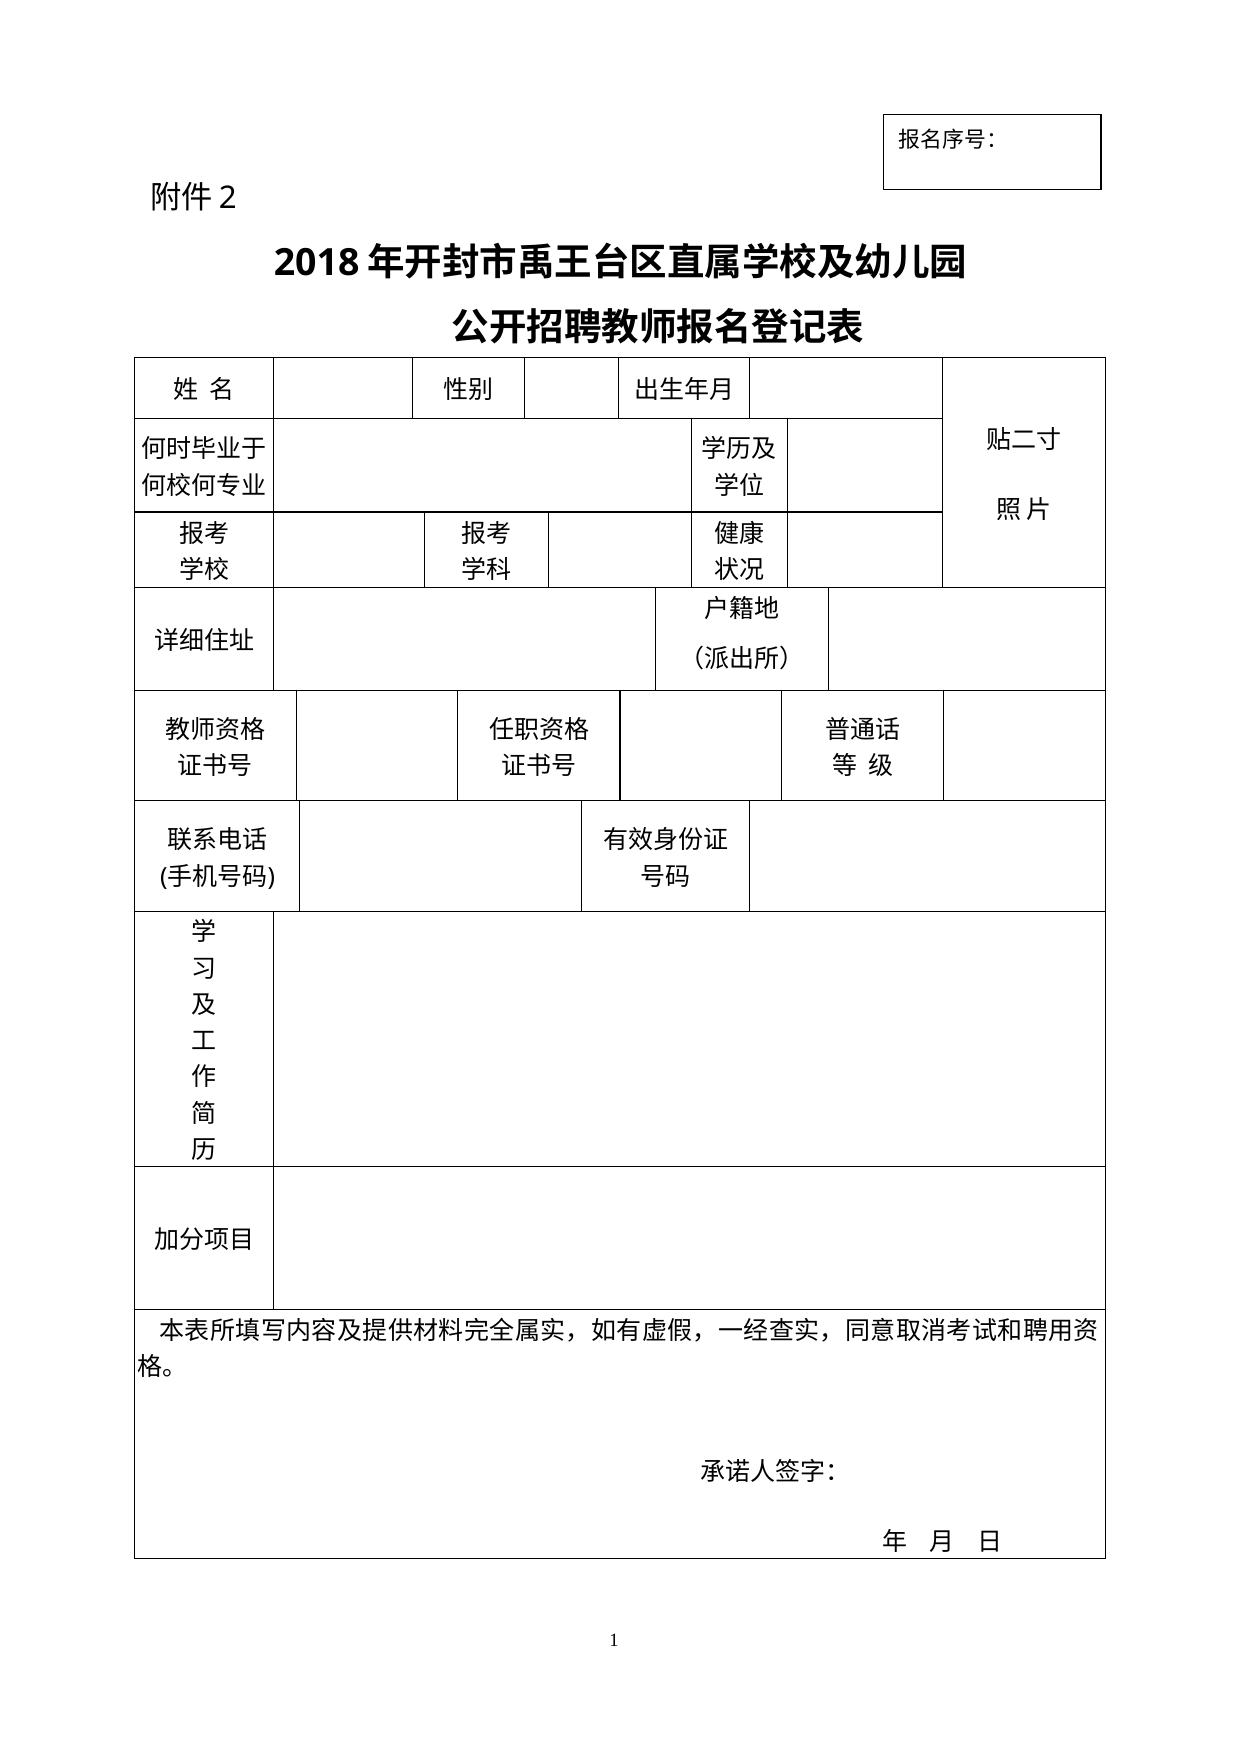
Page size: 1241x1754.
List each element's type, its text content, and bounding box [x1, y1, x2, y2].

text 2018年开封市禹王台区直属学校及幼儿园 [150, 227, 1090, 292]
table_cell [274, 912, 1105, 1166]
table_cell [274, 588, 655, 689]
table_header 出生年月 [619, 358, 749, 418]
table_header 性别 [413, 358, 524, 418]
table_header 贴二寸 照 片 [943, 358, 1105, 587]
table_cell [549, 513, 691, 587]
table_cell [300, 801, 581, 911]
table_header [274, 358, 412, 418]
table_cell 详细住址 [135, 588, 273, 689]
table_cell 本表所填写内容及提供材料完全属实，如有虚假，一经查实，同意取消考试和聘用资格。 承诺人签字： 年 月 日 [135, 1310, 1105, 1558]
table_cell [621, 691, 781, 800]
table_cell [788, 419, 942, 511]
table_cell [297, 691, 457, 800]
table_cell 健康 状况 [692, 513, 787, 587]
table_cell [829, 588, 1105, 689]
table_cell 户籍地 （派出所） [656, 588, 828, 689]
table_cell 何时毕业于何校何专业 [135, 419, 273, 511]
table_cell 有效身份证 号码 [582, 801, 749, 911]
table_cell [274, 513, 424, 587]
table_cell 任职资格 证书号 [458, 691, 619, 800]
table_cell 加分项目 [135, 1167, 273, 1309]
table_cell 教师资格 证书号 [135, 691, 296, 800]
table_cell [944, 691, 1105, 800]
text 公开招聘教师报名登记表 [150, 292, 1090, 357]
table_cell 报考 学科 [425, 513, 548, 587]
table_cell 报考 学校 [135, 513, 273, 587]
table_cell [750, 801, 1105, 911]
table_cell [788, 513, 942, 587]
table_header [525, 358, 618, 418]
table_cell 普通话 等 级 [782, 691, 943, 800]
table_cell [274, 419, 691, 511]
text 附件2 [150, 162, 1090, 227]
table_header 姓 名 [135, 358, 273, 418]
table_cell 学历及 学位 [692, 419, 787, 511]
table_cell 联系电话 (手机号码) [135, 801, 299, 911]
table_cell [274, 1167, 1105, 1309]
table_cell 学 习 及 工 作 简 历 [135, 912, 273, 1166]
table_header [750, 358, 942, 418]
